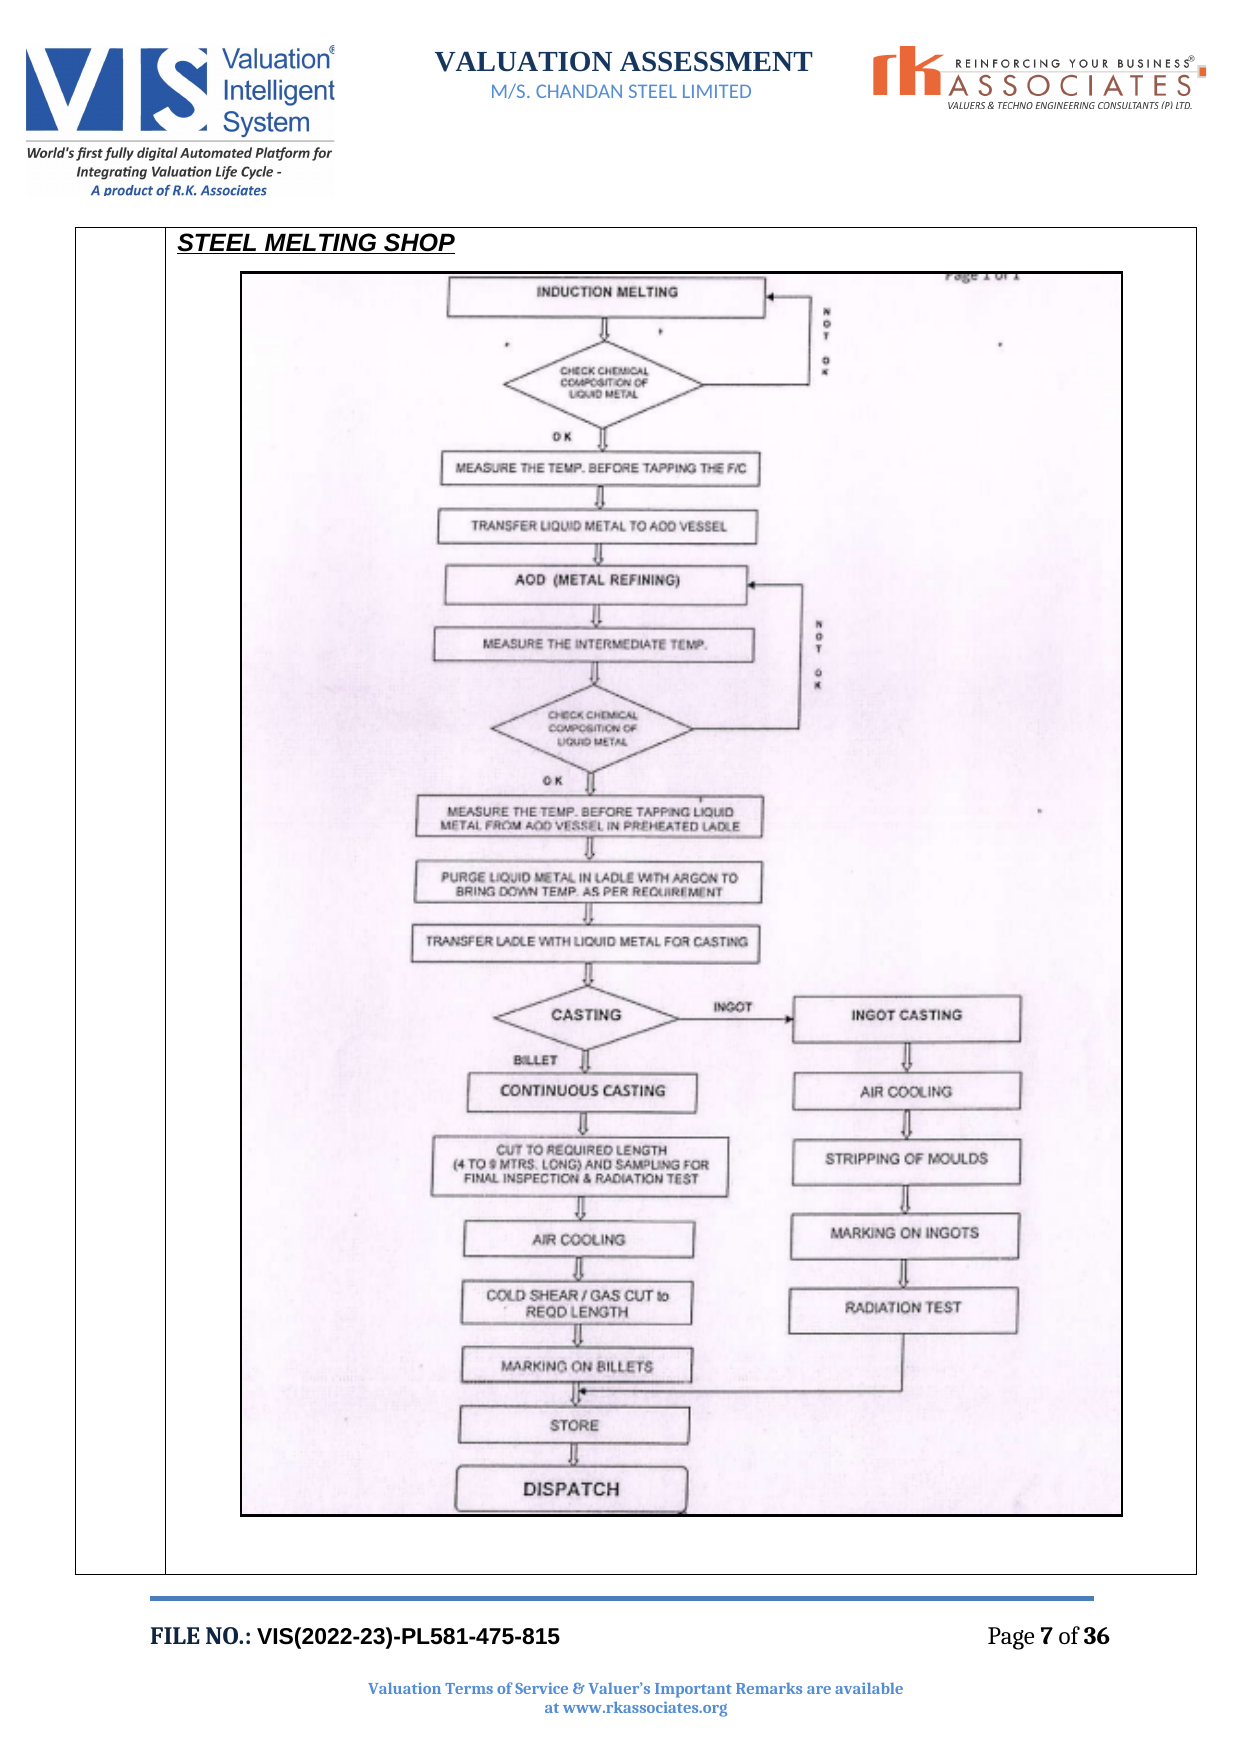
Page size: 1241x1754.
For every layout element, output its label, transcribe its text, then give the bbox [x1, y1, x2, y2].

picture [871, 46, 1206, 109]
picture [242, 274, 1121, 1514]
picture [25, 45, 334, 196]
table_header STEEL MELTING SHOP STRAIGHT BAR EQUAL/UNEQUAL LEG ANGLE /CHANNEL / T-SECTION / FLAT BAR ROLLING MILL [166, 228, 1196, 1574]
table_header [76, 228, 165, 1574]
